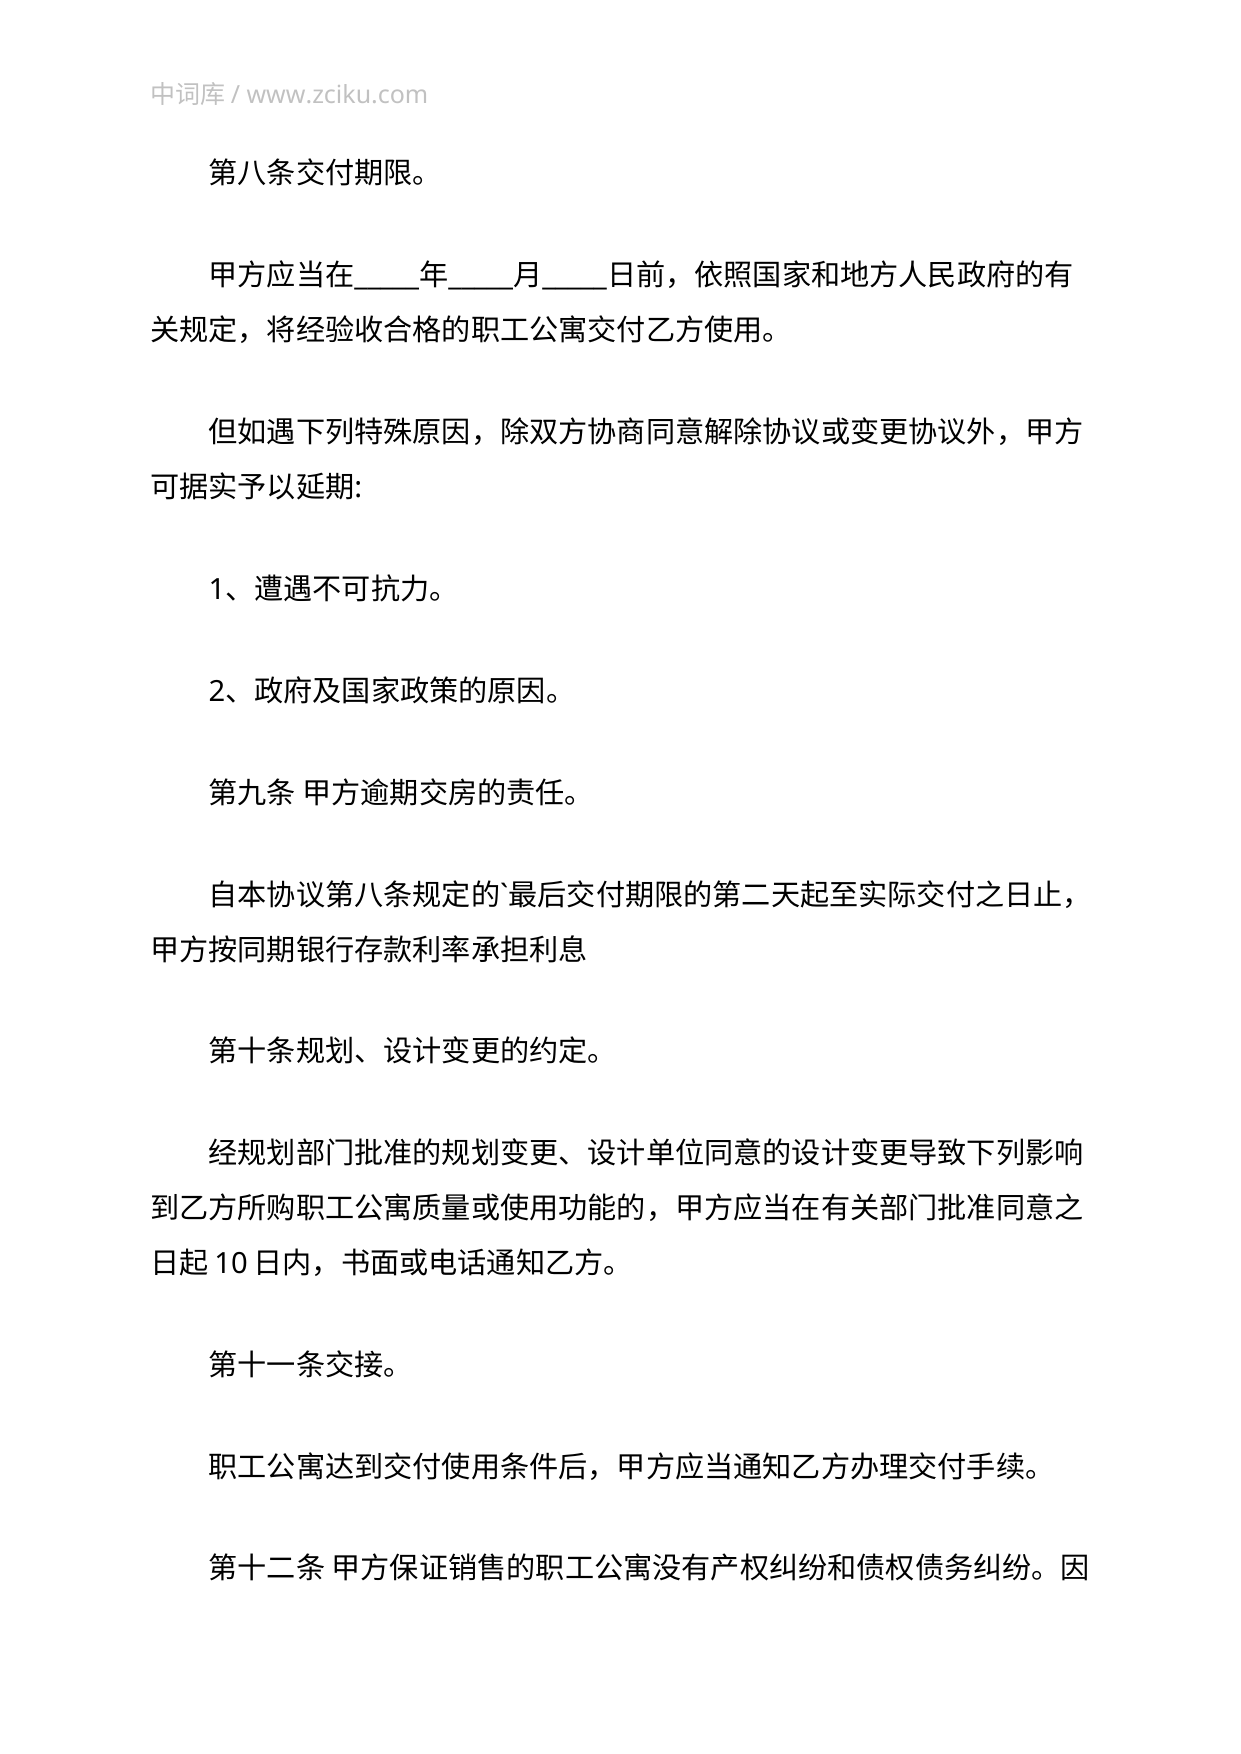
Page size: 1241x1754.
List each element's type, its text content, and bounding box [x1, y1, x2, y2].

text 甲方应当在_____年_____月_____日前，依照国家和地方人民政府的有关规定，将经验收合格的职工公寓交付乙方使用。 [150, 252, 1090, 349]
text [150, 1545, 1090, 1587]
text 第十一条交接。 [150, 1341, 1090, 1384]
text 自本协议第八条规定的`最后交付期限的第二天起至实际交付之日止，甲方按同期银行存款利率承担利息 [150, 871, 1090, 968]
text 1、遭遇不可抗力。 [150, 565, 1090, 608]
text 2、政府及国家政策的原因。 [150, 667, 1090, 710]
text 第八条交付期限。 [150, 150, 1090, 192]
text 经规划部门批准的规划变更、设计单位同意的设计变更导致下列影响到乙方所购职工公寓质量或使用功能的，甲方应当在有关部门批准同意之日起10日内，书面或电话通知乙方。 [150, 1130, 1090, 1282]
text 职工公寓达到交付使用条件后，甲方应当通知乙方办理交付手续。 [150, 1443, 1090, 1486]
text 但如遇下列特殊原因，除双方协商同意解除协议或变更协议外，甲方可据实予以延期: [150, 408, 1090, 506]
text 第九条 甲方逾期交房的责任。 [150, 769, 1090, 812]
text 第十条规划、设计变更的约定。 [150, 1028, 1090, 1070]
